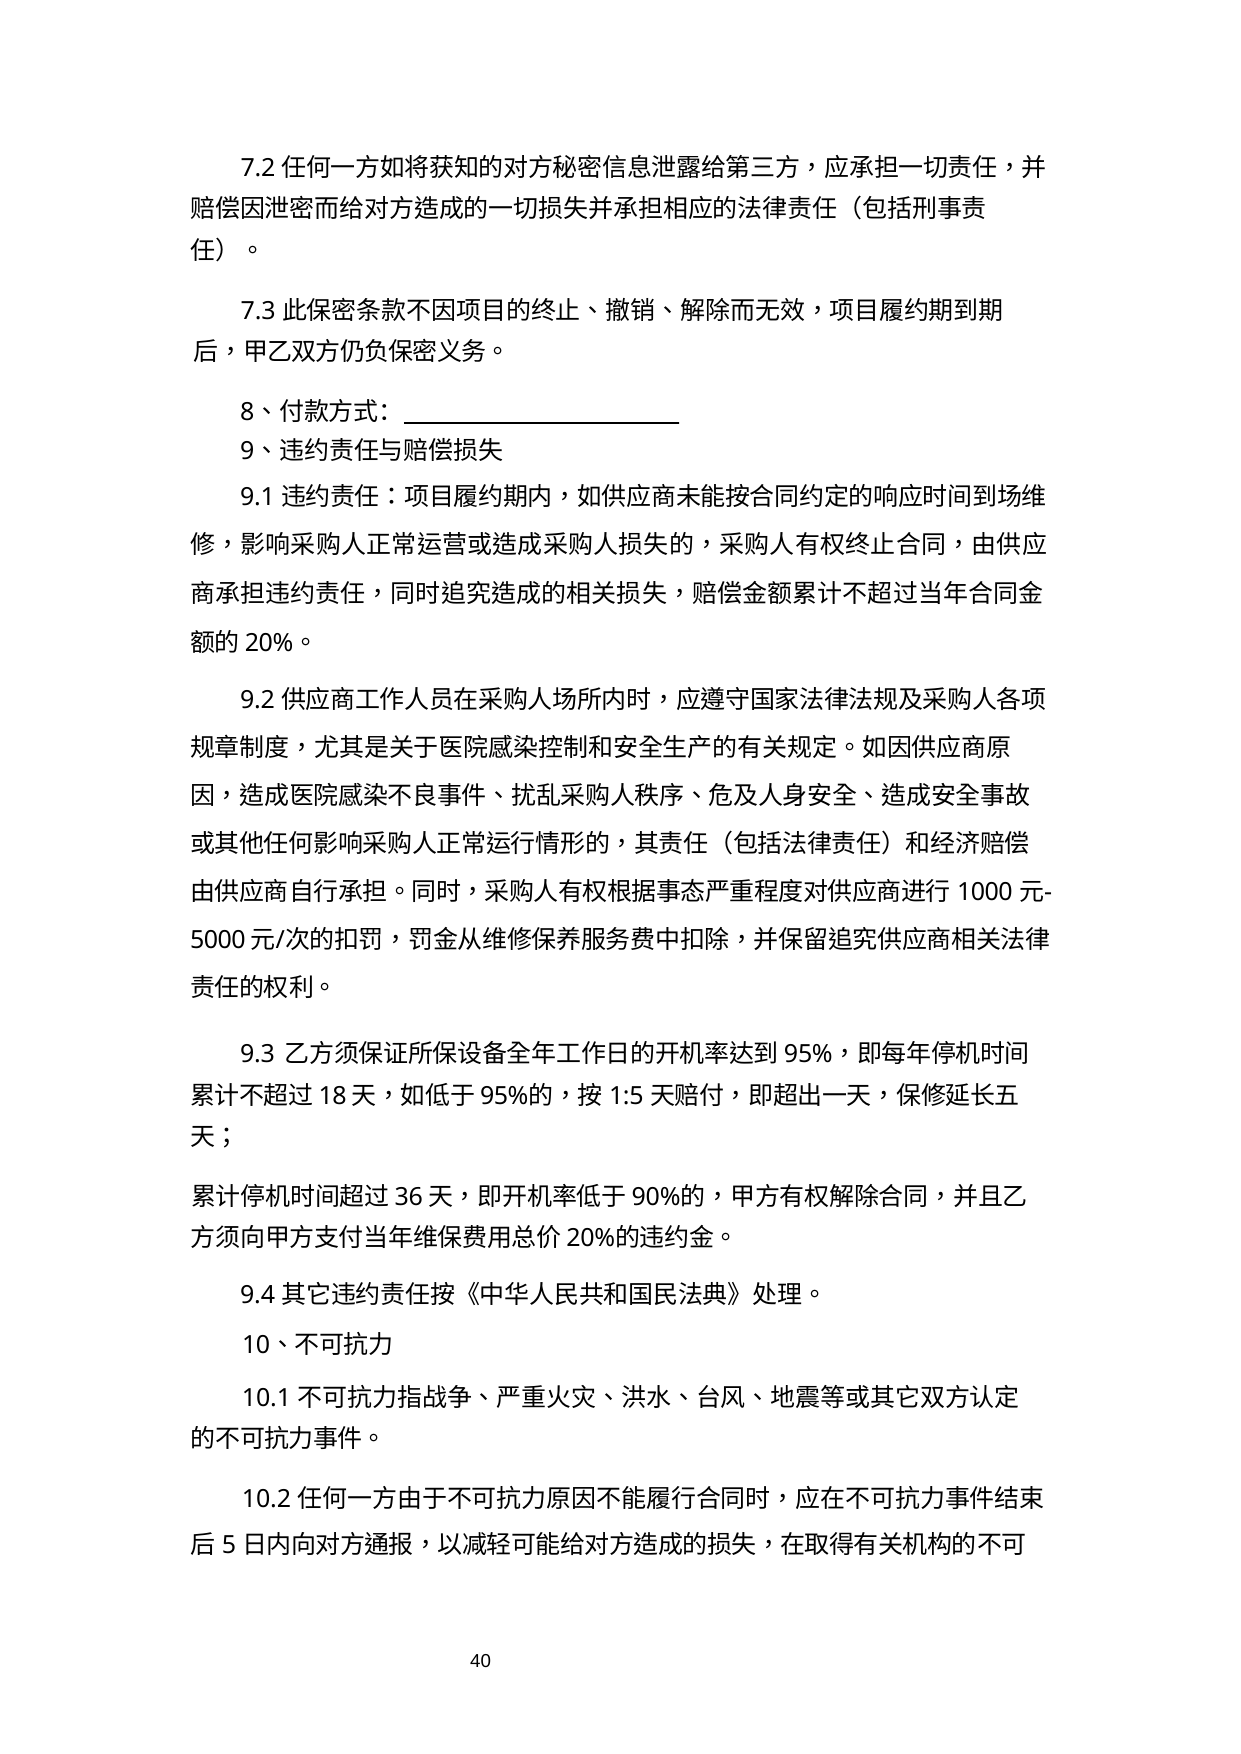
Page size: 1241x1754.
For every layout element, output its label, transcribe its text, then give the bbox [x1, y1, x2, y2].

text 9.4 其它违约责任按《中华人民共和国民法典》处理。 [240, 1279, 1053, 1310]
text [190, 1480, 1046, 1560]
text 10.1 不可抗力指战争、严重火灾、洪水、台风、地震等或其它双方认定的不可抗力事件。 [190, 1379, 1044, 1454]
text 7.3 此保密条款不因项目的终止、撤销、解除而无效，项目履约期到期后，甲乙双方仍负保密义务。 [193, 292, 1051, 368]
text 7.2 任何一方如将获知的对方秘密信息泄露给第三方，应承担一切责任，并赔偿因泄密而给对方造成的一切损失并承担相应的法律责任（包括刑事责任）。 [190, 150, 1053, 266]
text 10、不可抗力 [242, 1329, 1053, 1360]
text 9.2 供应商工作人员在采购人场所内时，应遵守国家法律法规及采购人各项规章制度，尤其是关于医院感染控制和安全生产的有关规定。如因供应商原因，造成医院感染不良事件、扰乱采购人秩序、危及人身安全、造成安全事故或其他任何影响采购人正常运行情形的，其责任（包括法律责任）和经济赔偿由供应商自行承担。同时，采购人有权根据事态严重程度对供应商进行 1000 元-5000元/次的扣罚，罚金从维修保养服务费中扣除，并保留追究供应商相关法律责任的权利。 [190, 681, 1053, 1003]
text 9.1 违约责任：项目履约期内，如供应商未能按合同约定的响应时间到场维修，影响采购人正常运营或造成采购人损失的，采购人有权终止合同，由供应商承担违约责任，同时追究造成的相关损失，赔偿金额累计不超过当年合同金额的20%。 [190, 478, 1047, 658]
text 累计停机时间超过36天，即开机率低于90%的，甲方有权解除合同，并且乙方须向甲方支付当年维保费用总价20%的违约金。 [190, 1178, 1038, 1253]
text 8、付款方式： [240, 394, 1053, 427]
text 9.3 乙方须保证所保设备全年工作日的开机率达到95%，即每年停机时间累计不超过18天，如低于95%的，按 1:5 天赔付，即超出一天，保修延长五天； [190, 1036, 1044, 1152]
text 9、违约责任与赔偿损失 [240, 435, 1053, 466]
